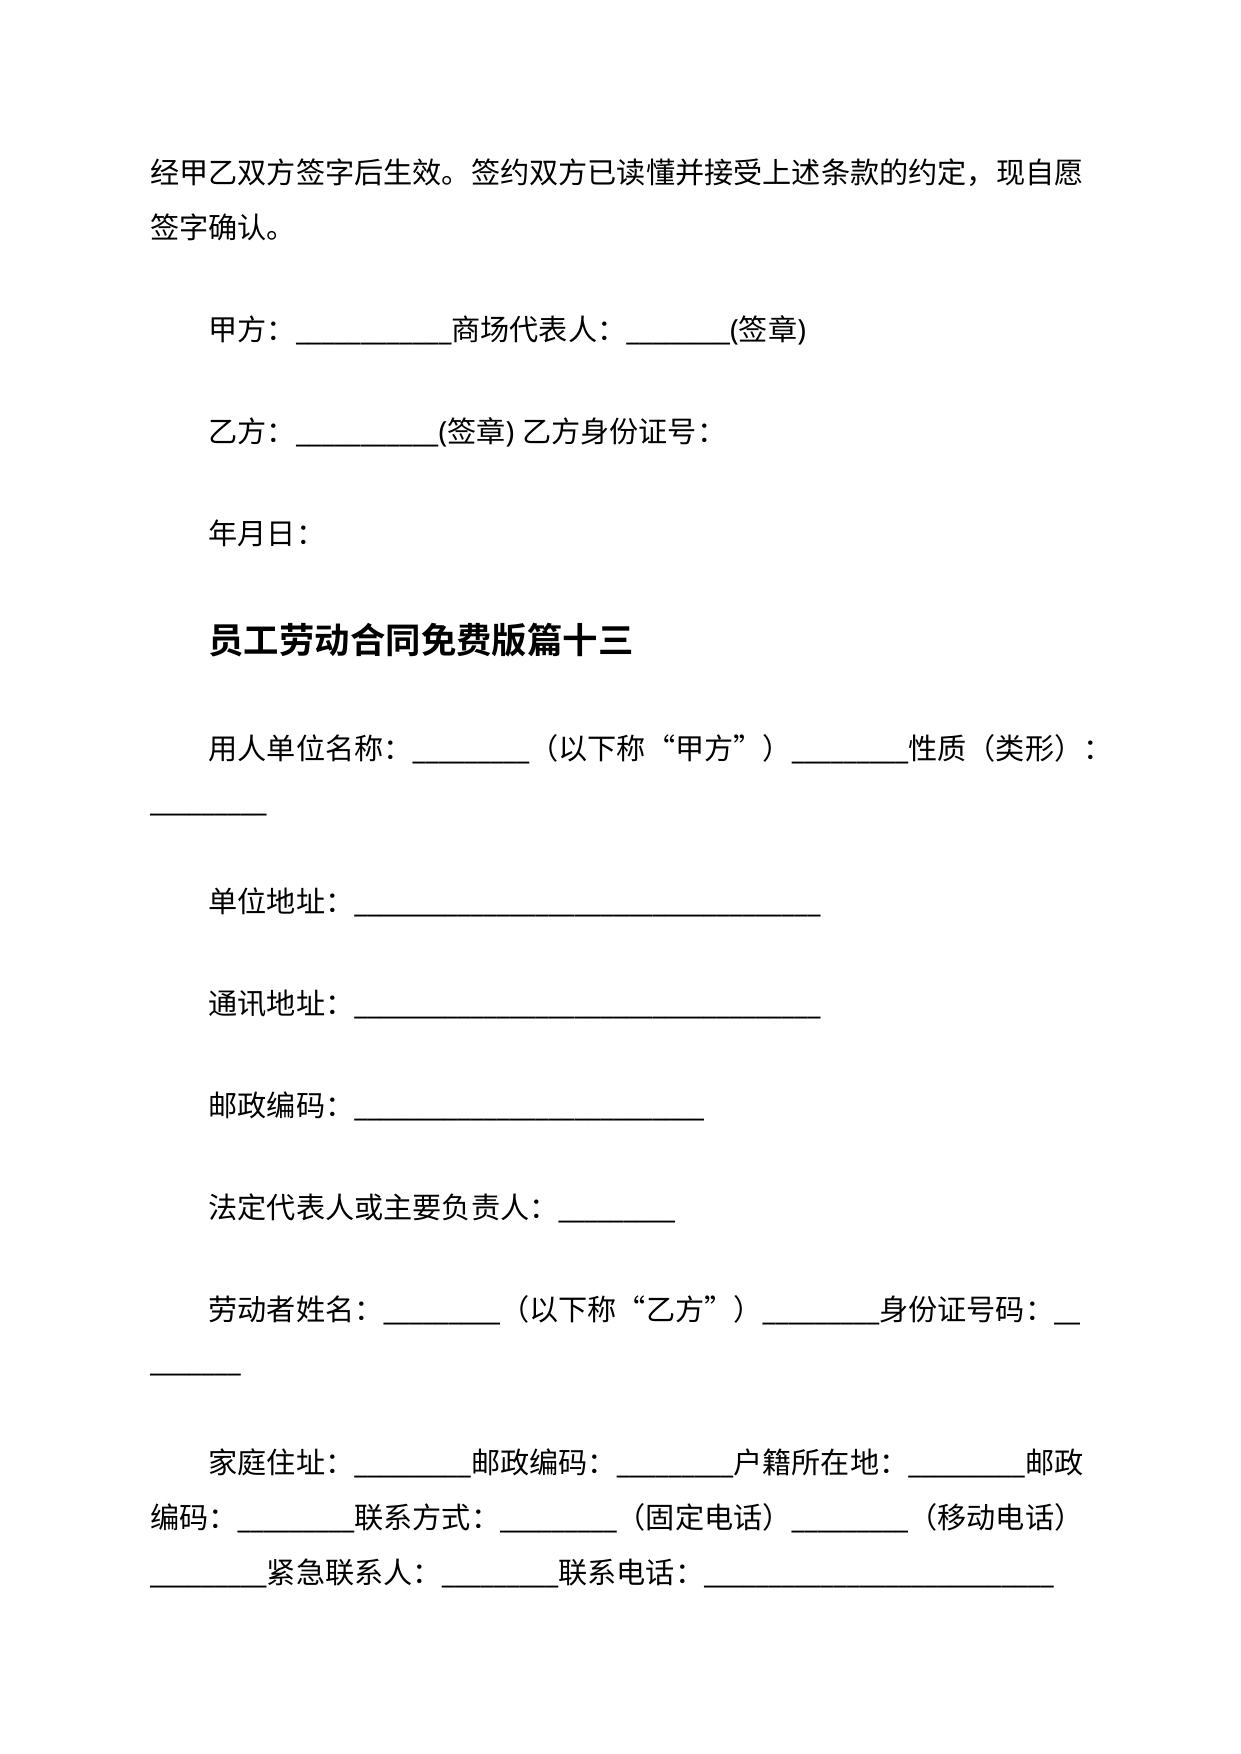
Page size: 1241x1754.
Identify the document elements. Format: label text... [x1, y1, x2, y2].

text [150, 150, 1090, 247]
text 甲方：____________商场代表人：________(签章) [150, 307, 1090, 349]
text 年月日： [150, 511, 1090, 553]
text 家庭住址：_________邮政编码：_________户籍所在地：_________邮政编码：_________联系方式：_________（固定电话）_________（移动电话）_________紧急联系人：_________联系电话：___________________________ [150, 1439, 1090, 1592]
text 乙方：___________(签章) 乙方身份证号： [150, 409, 1090, 451]
text 用人单位名称：_________（以下称“甲方”）_________性质（类形）：_________ [150, 726, 1090, 820]
text 法定代表人或主要负责人：_________ [150, 1184, 1090, 1227]
text 通讯地址：____________________________________ [150, 981, 1090, 1023]
text 邮政编码：___________________________ [150, 1082, 1090, 1125]
text 员工劳动合同免费版篇十三 [150, 612, 1090, 664]
text 劳动者姓名：_________（以下称“乙方”）_________身份证号码：_________ [150, 1286, 1090, 1380]
text 单位地址：____________________________________ [150, 878, 1090, 921]
